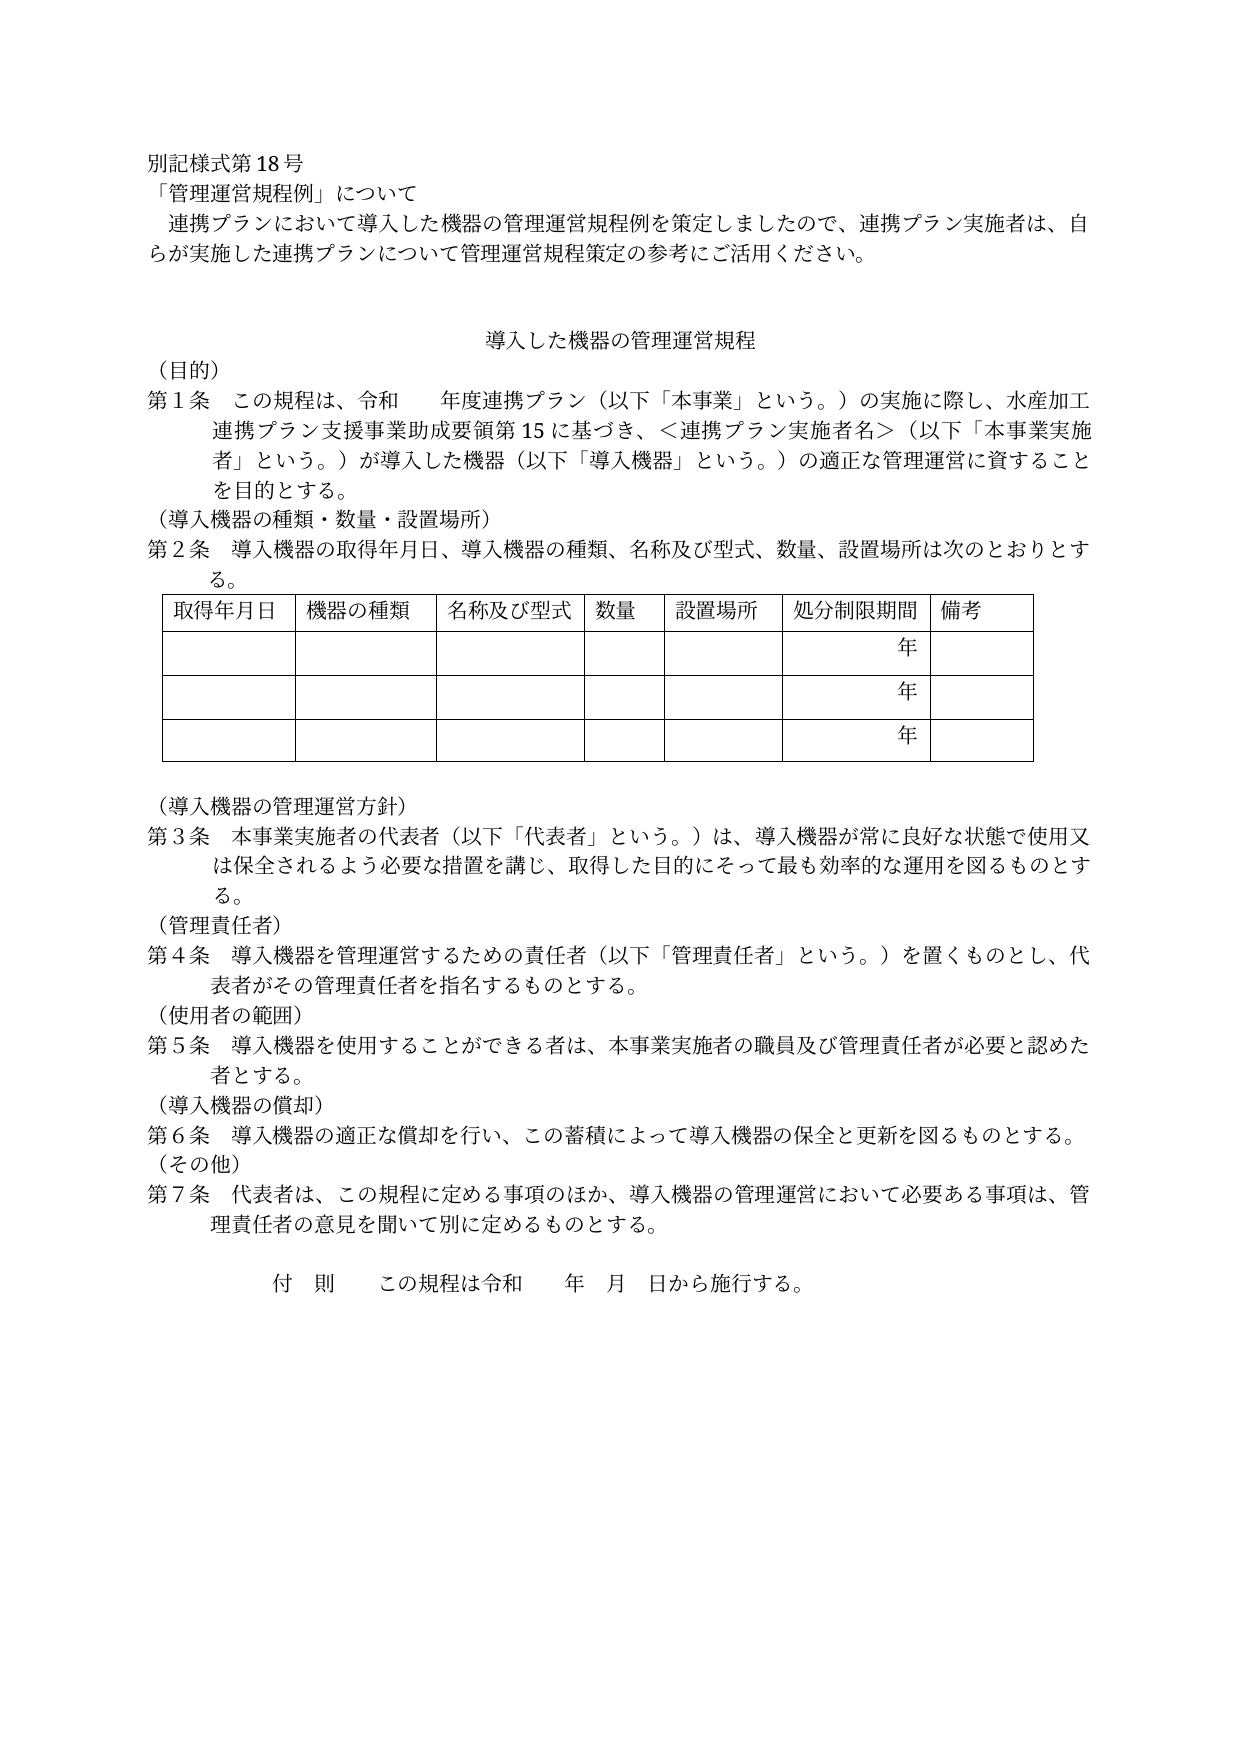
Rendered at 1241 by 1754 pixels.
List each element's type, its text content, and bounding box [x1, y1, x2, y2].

text 第１条 この規程は、令和 年度連携プラン（以下「本事業」という。）の実施に際し、水産加工連携プラン支援事業助成要領第15に基づき、＜連携プラン実施者名＞（以下「本事業実施者」という。）が導入した機器（以下「導入機器」という。）の適正な管理運営に資することを目的とする。 [148, 384, 1092, 504]
table_cell [665, 632, 782, 674]
text 第３条 本事業実施者の代表者（以下「代表者」という。）は、導入機器が常に良好な状態で使用又は保全されるよう必要な措置を講じ、取得した目的にそって最も効率的な運用を図るものとする。 [148, 820, 1092, 910]
text 第６条 導入機器の適正な償却を行い、この蓄積によって導入機器の保全と更新を図るものとする。 [148, 1119, 1092, 1149]
table_cell [163, 676, 295, 719]
table_header 処分制限期間 [783, 595, 930, 631]
table_header 設置場所 [665, 595, 782, 631]
table_cell [296, 720, 436, 761]
table_cell [163, 720, 295, 761]
table_cell [437, 676, 584, 719]
text （導入機器の種類・数量・設置場所） [148, 504, 1092, 534]
table_cell [437, 720, 584, 761]
text 「管理運営規程例」について [148, 178, 1092, 208]
table_cell [296, 676, 436, 719]
text （管理責任者） [148, 910, 1092, 940]
text （目的） [148, 354, 1092, 384]
table_header 数量 [585, 595, 664, 631]
table_cell [585, 720, 664, 761]
table_cell 年 [783, 676, 930, 719]
text 第５条 導入機器を使用することができる者は、本事業実施者の職員及び管理責任者が必要と認めた者とする。 [148, 1029, 1092, 1089]
text 第７条 代表者は、この規程に定める事項のほか、導入機器の管理運営において必要ある事項は、管理責任者の意見を聞いて別に定めるものとする。 [148, 1179, 1092, 1239]
table_header 備考 [931, 595, 1033, 631]
table_cell [665, 676, 782, 719]
table_cell [163, 632, 295, 674]
table_cell 年 [783, 720, 930, 761]
text （使用者の範囲） [148, 999, 1092, 1029]
text 第２条 導入機器の取得年月日、導入機器の種類、名称及び型式、数量、設置場所は次のとおりとする。 [148, 534, 1092, 594]
table_cell [931, 676, 1033, 719]
table_cell [296, 632, 436, 674]
text （導入機器の管理運営方針） [148, 790, 1092, 820]
text 第４条 導入機器を管理運営するための責任者（以下「管理責任者」という。）を置くものとし、代表者がその管理責任者を指名するものとする。 [148, 940, 1092, 999]
table_cell [585, 632, 664, 674]
text （導入機器の償却） [148, 1089, 1092, 1119]
table_cell [585, 676, 664, 719]
text 付 則 この規程は令和 年 月 日から施行する。 [231, 1267, 1092, 1297]
table_cell [931, 720, 1033, 761]
text （その他） [148, 1149, 1092, 1179]
table_cell 年 [783, 632, 930, 674]
text 別記様式第18号 [148, 148, 1092, 178]
table_header 機器の種類 [296, 595, 436, 631]
table_cell [931, 632, 1033, 674]
table_header 取得年月日 [163, 595, 295, 631]
text 連携プランにおいて導入した機器の管理運営規程例を策定しましたので、連携プラン実施者は、自らが実施した連携プランについて管理運営規程策定の参考にご活用ください。 [148, 208, 1092, 267]
text 導入した機器の管理運営規程 [148, 324, 1092, 354]
table_header 名称及び型式 [437, 595, 584, 631]
table_cell [665, 720, 782, 761]
table_cell [437, 632, 584, 674]
